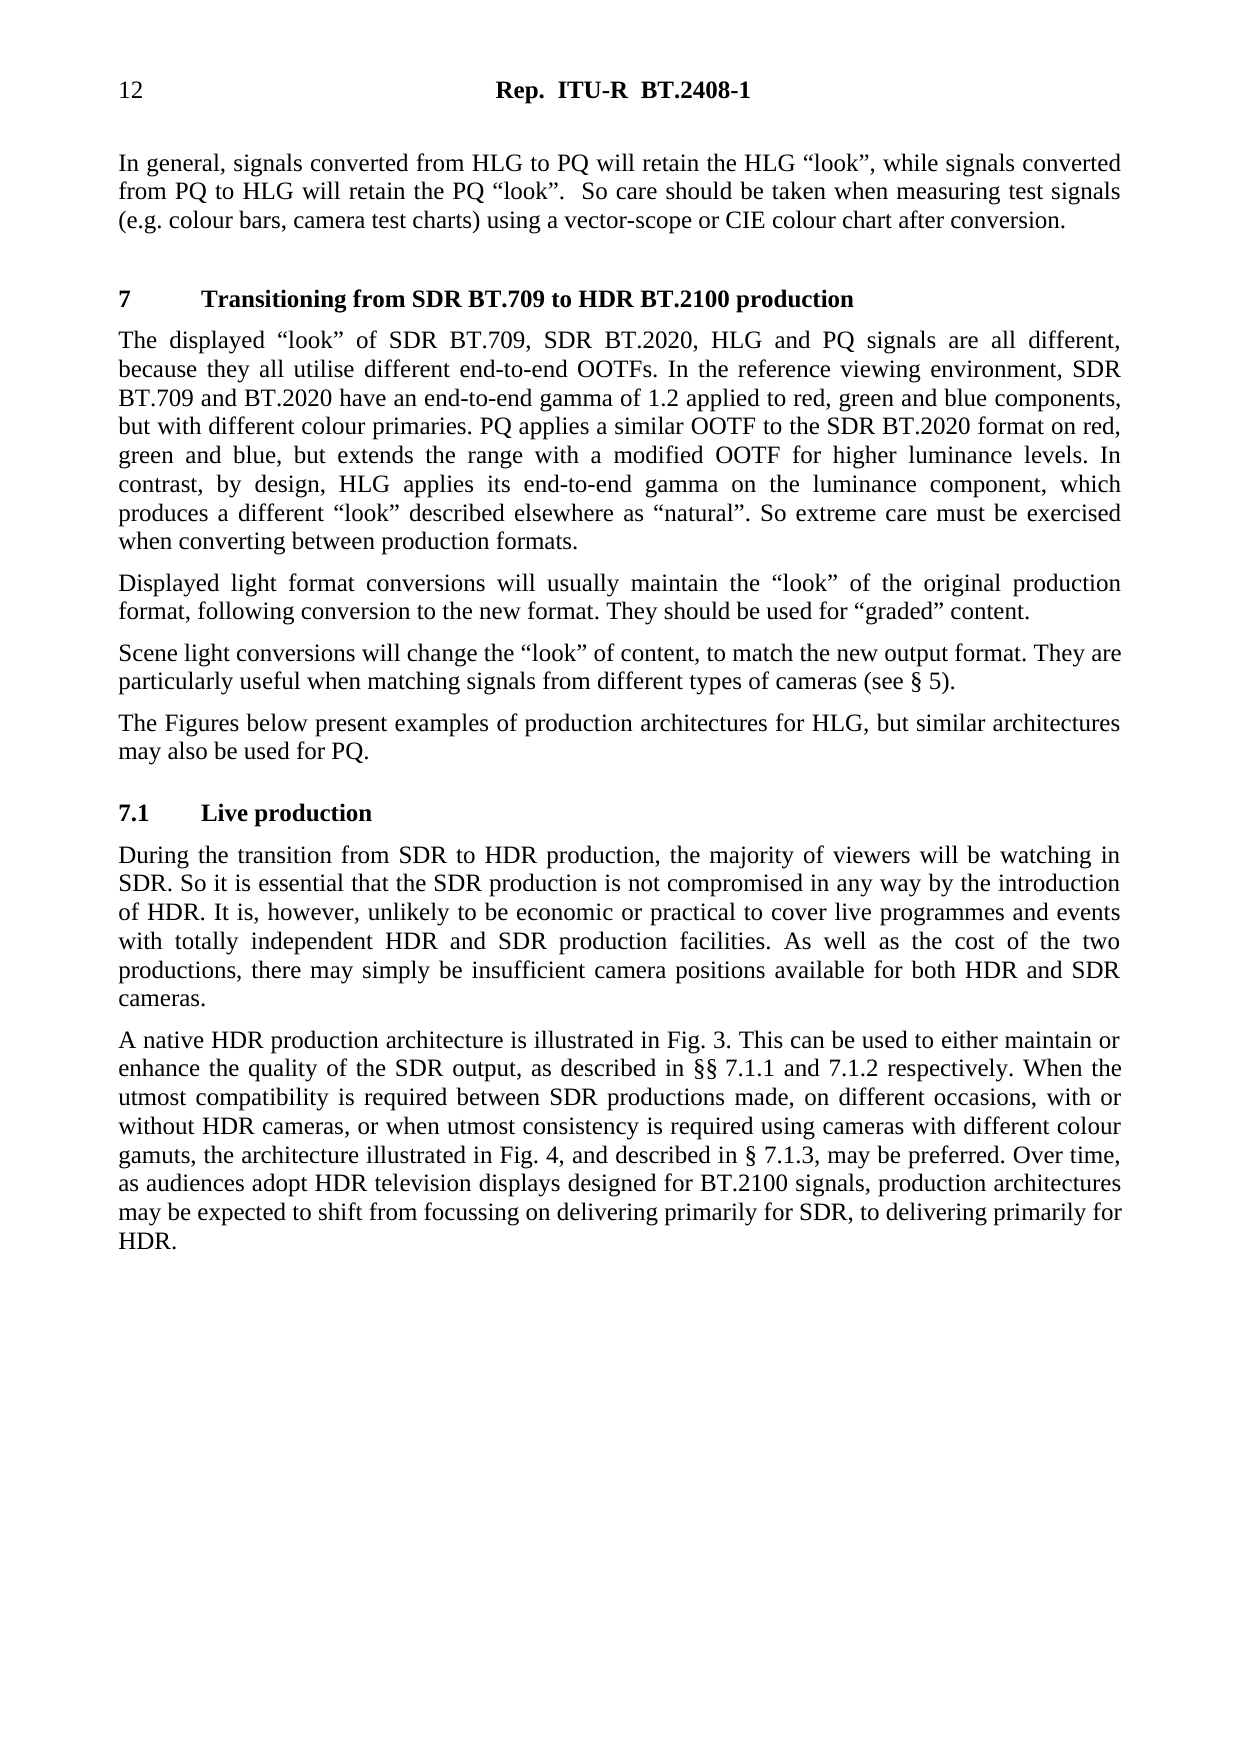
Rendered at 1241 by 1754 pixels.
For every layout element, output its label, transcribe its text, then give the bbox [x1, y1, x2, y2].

subtitle 7 Transitioning from SDR BT.709 to HDR BT.2100 production [118, 284, 1122, 313]
subtitle 7.1 Live production [118, 798, 1122, 827]
text Scene light conversions will change the “look” of content, to match the new output format. They are particularly useful when matching signals from different types of cameras (see § 5). [118, 638, 1122, 695]
text During the transition from SDR to HDR production, the majority of viewers will be watching in SDR. So it is essential that the SDR production is not compromised in any way by the introduction of HDR. It is, however, unlikely to be economic or practical to cover live programmes and events with totally independent HDR and SDR production facilities. As well as the cost of the two productions, there may simply be insufficient camera positions available for both HDR and SDR cameras. [118, 840, 1122, 1012]
text In general, signals converted from HLG to PQ will retain the HLG “look”, while signals converted from PQ to HLG will retain the PQ “look”. So care should be taken when measuring test signals (e.g. colour bars, camera test charts) using a vector-scope or CIE colour chart after conversion. [118, 148, 1122, 234]
text The displayed “look” of SDR BT.709, SDR BT.2020, HLG and PQ signals are all different, because they all utilise different end-to-end OOTFs. In the reference viewing environment, SDR BT.709 and BT.2020 have an end-to-end gamma of 1.2 applied to red, green and blue components, but with different colour primaries. PQ applies a similar OOTF to the SDR BT.2020 format on red, green and blue, but extends the range with a modified OOTF for higher luminance levels. In contrast, by design, HLG applies its end-to-end gamma on the luminance component, which produces a different “look” described elsewhere as “natural”. So extreme care must be exercised when converting between production formats. [118, 325, 1122, 555]
text Displayed light format conversions will usually maintain the “look” of the original production format, following conversion to the new format. They should be used for “graded” content. [118, 568, 1122, 625]
text The Figures below present examples of production architectures for HLG, but similar architectures may also be used for PQ. [118, 708, 1122, 765]
text A native HDR production architecture is illustrated in Fig. 3. This can be used to either maintain or enhance the quality of the SDR output, as described in §§ 7.1.1 and 7.1.2 respectively. When the utmost compatibility is required between SDR productions made, on different occasions, with or without HDR cameras, or when utmost consistency is required using cameras with different colour gamuts, the architecture illustrated in Fig. 4, and described in § 7.1.3, may be preferred. Over time, as audiences adopt HDR television displays designed for BT.2100 signals, production architectures may be expected to shift from focussing on delivering primarily for SDR, to delivering primarily for HDR. [118, 1025, 1122, 1255]
